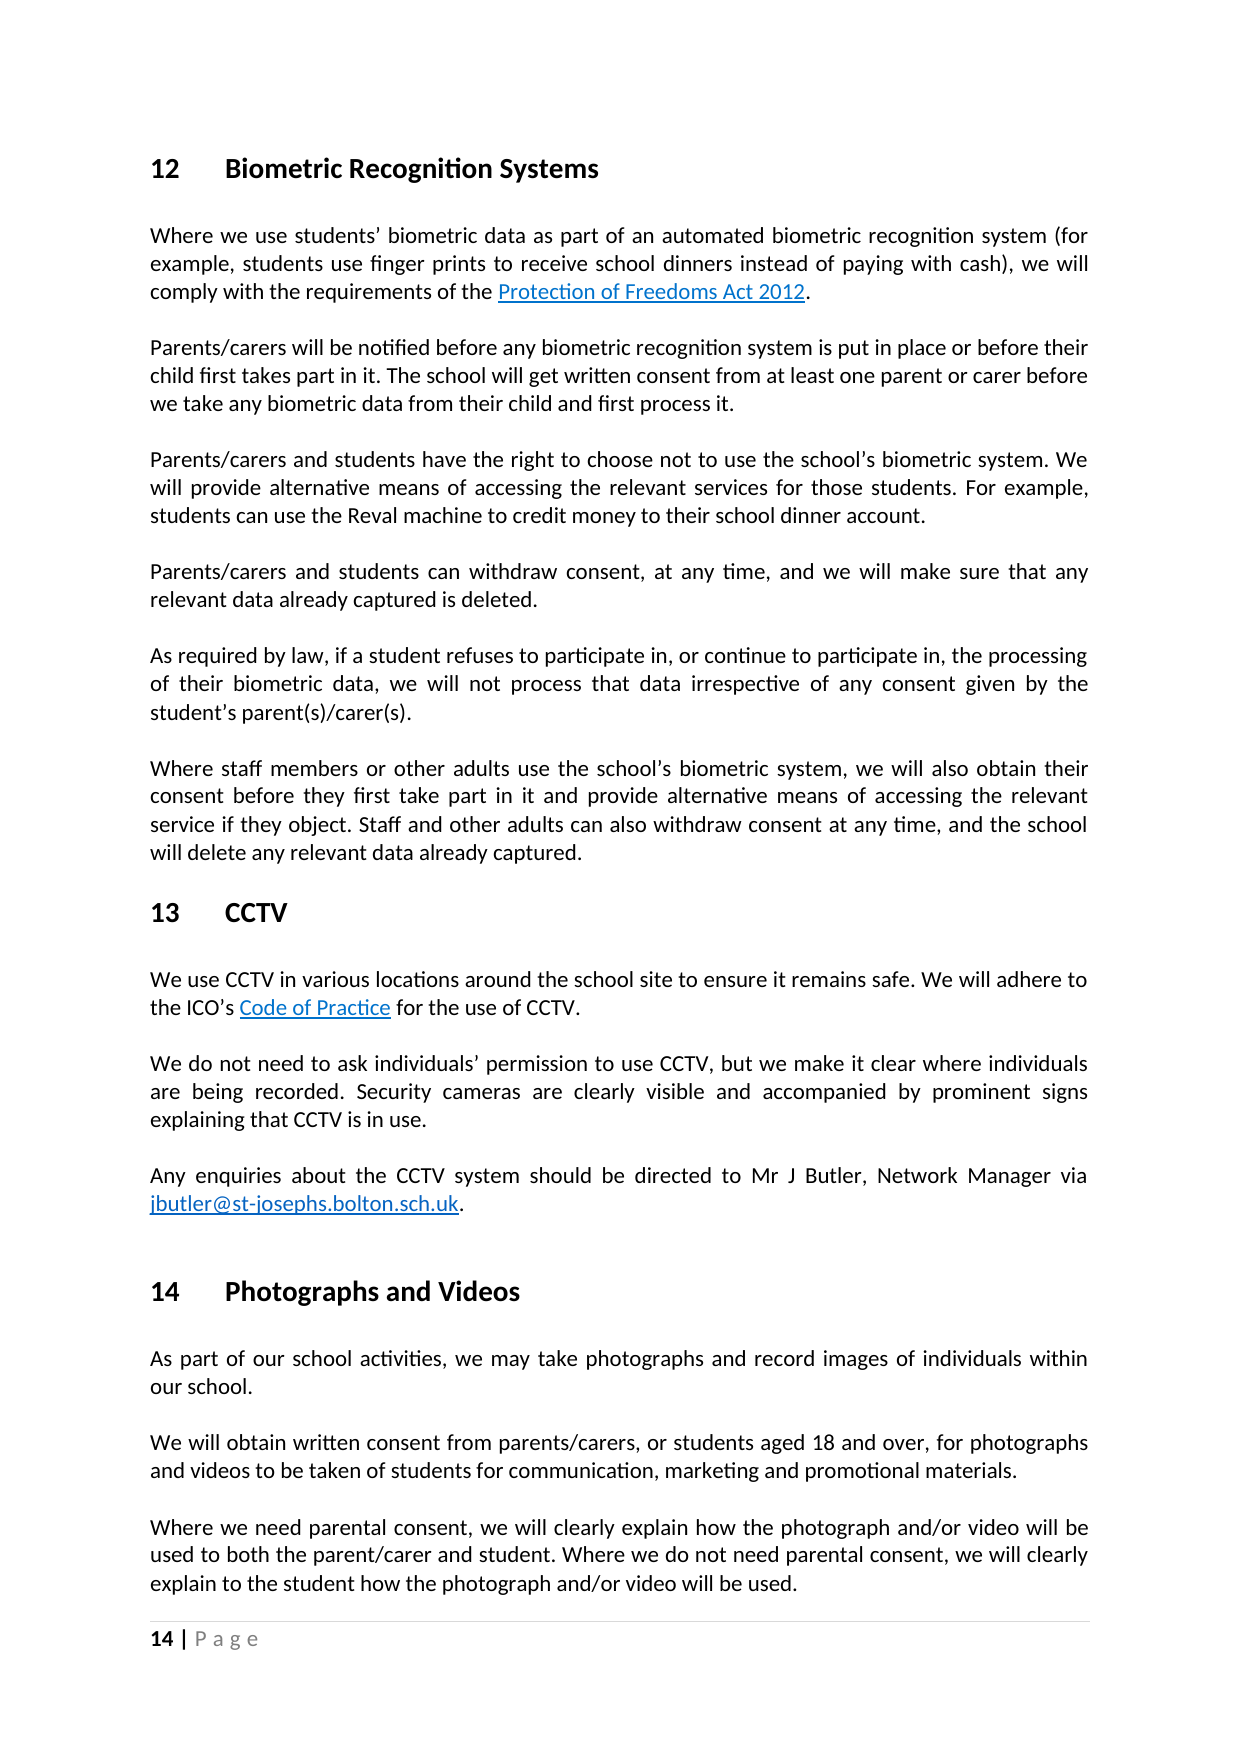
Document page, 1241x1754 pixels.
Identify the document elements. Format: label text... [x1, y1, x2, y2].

text Where we need parental consent, we will clearly explain how the photograph and/or video will be used to both the parent/carer and student. Where we do not need parental consent, we will clearly explain to the student how the photograph and/or video will be used. [150, 1513, 1090, 1597]
text Where we use students’ biometric data as part of an automated biometric recognition system (for example, students use finger prints to receive school dinners instead of paying with cash), we will comply with the requirements of the Protection of Freedoms Act 2012. [150, 221, 1090, 305]
text As required by law, if a student refuses to participate in, or continue to participate in, the processing of their biometric data, we will not process that data irrespective of any consent given by the student’s parent(s)/carer(s). [150, 642, 1090, 726]
text 13 CCTV [150, 894, 1090, 929]
text Any enquiries about the CCTV system should be directed to Mr J Butler, Network Manager via jbutler@st-josephs.bolton.sch.uk. [150, 1161, 1090, 1217]
text Parents/carers and students can withdraw consent, at any time, and we will make sure that any relevant data already captured is deleted. [150, 557, 1090, 613]
text Parents/carers will be notified before any biometric recognition system is put in place or before their child first takes part in it. The school will get written consent from at least one parent or carer before we take any biometric data from their child and first process it. [150, 333, 1090, 417]
text We will obtain written consent from parents/carers, or students aged 18 and over, for photographs and videos to be taken of students for communication, marketing and promotional materials. [150, 1428, 1090, 1484]
text As part of our school activities, we may take photographs and record images of individuals within our school. [150, 1344, 1090, 1401]
text We do not need to ask individuals’ permission to use CCTV, but we make it clear where individuals are being recorded. Security cameras are clearly visible and accompanied by prominent signs explaining that CCTV is in use. [150, 1049, 1090, 1133]
text 12 Biometric Recognition Systems [150, 150, 1090, 186]
text Where staff members or other adults use the school’s biometric system, we will also obtain their consent before they first take part in it and provide alternative means of accessing the relevant service if they object. Staff and other adults can also withdraw consent at any time, and the school will delete any relevant data already captured. [150, 754, 1090, 866]
text 14 Photographs and Videos [150, 1273, 1090, 1309]
text Parents/carers and students have the right to choose not to use the school’s biometric system. We will provide alternative means of accessing the relevant services for those students. For example, students can use the Reval machine to credit money to their school dinner account. [150, 445, 1090, 529]
text We use CCTV in various locations around the school site to ensure it remains safe. We will adhere to the ICO’s Code of Practice for the use of CCTV. [150, 965, 1090, 1021]
